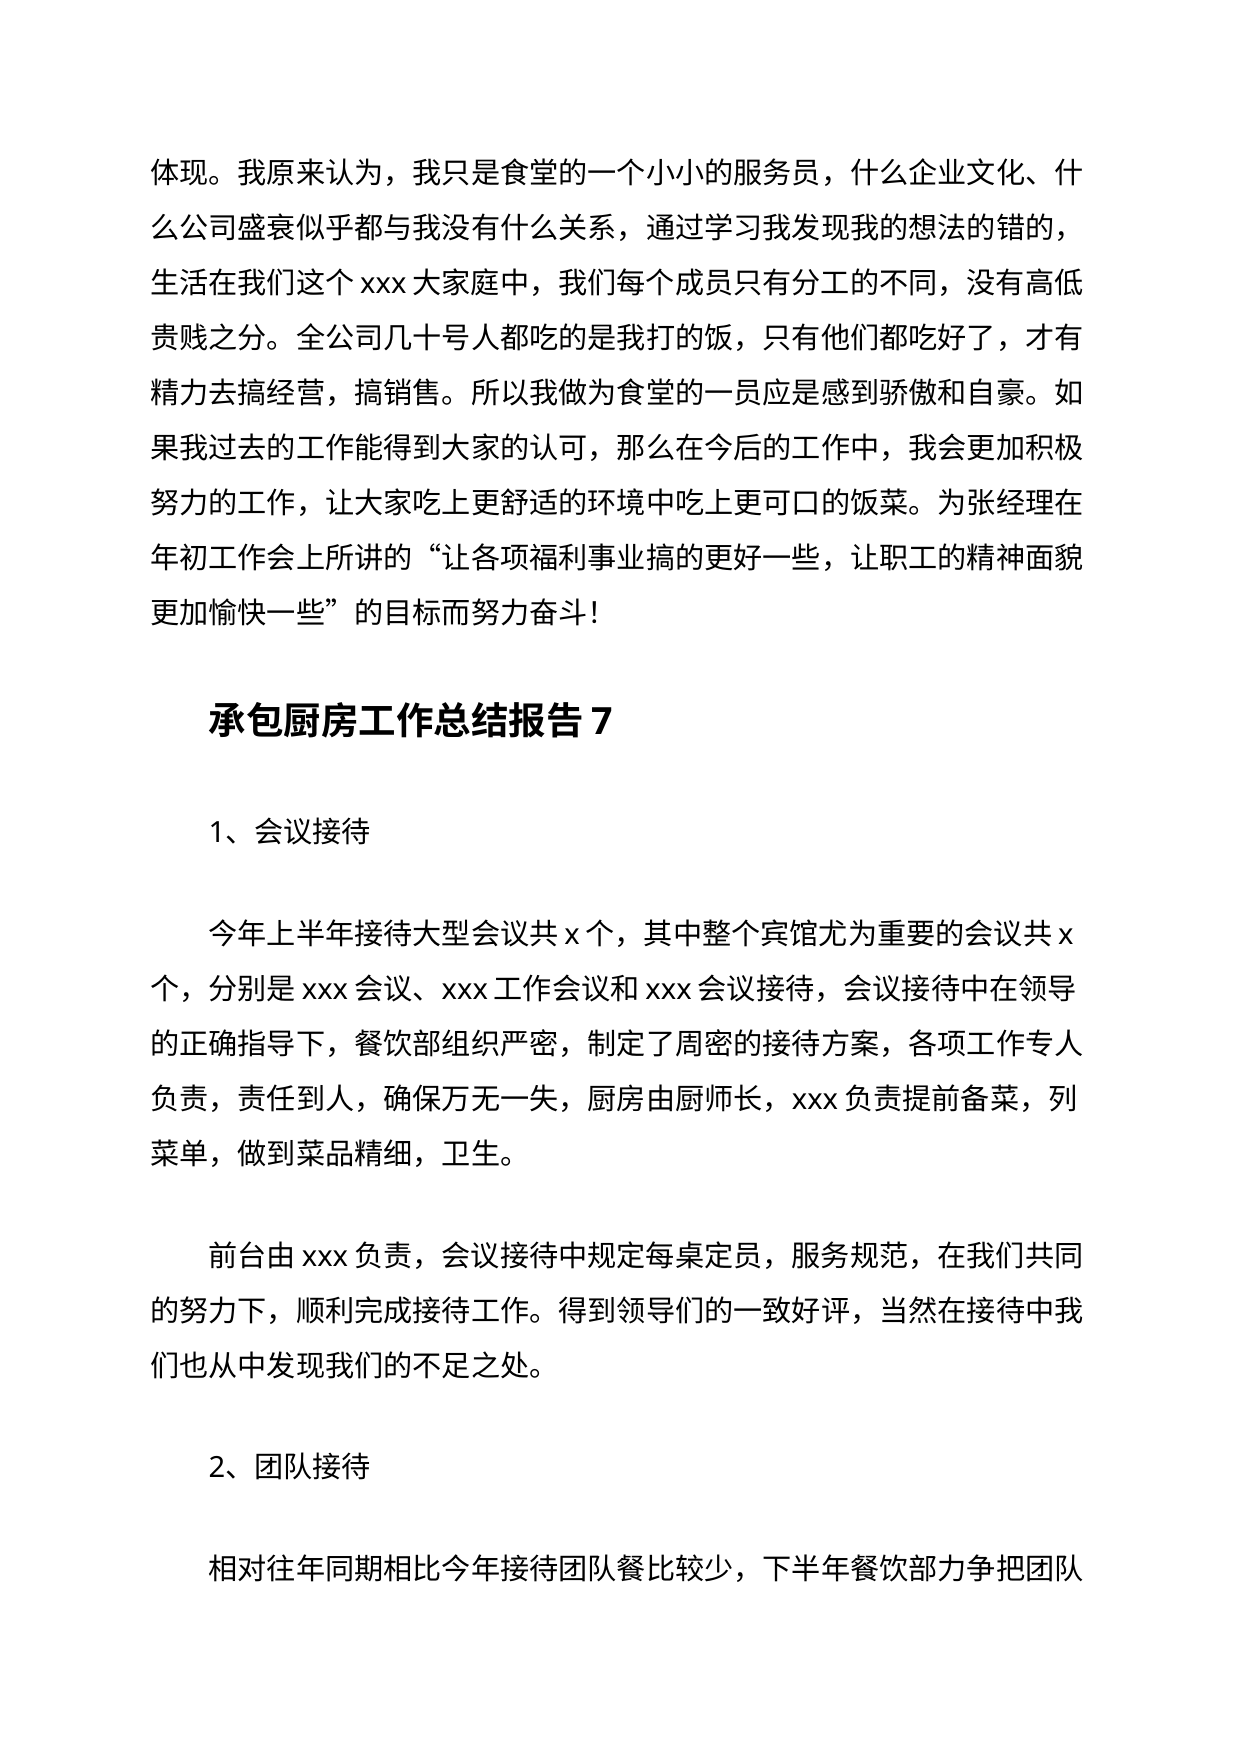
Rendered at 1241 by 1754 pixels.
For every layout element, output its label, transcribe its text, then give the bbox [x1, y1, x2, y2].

text 1、会议接待 [150, 809, 1090, 851]
text 今年上半年接待大型会议共x个，其中整个宾馆尤为重要的会议共x个，分别是xxx会议、xxx工作会议和xxx会议接待，会议接待中在领导的正确指导下，餐饮部组织严密，制定了周密的接待方案，各项工作专人负责，责任到人，确保万无一失，厨房由厨师长，xxx负责提前备菜，列菜单，做到菜品精细，卫生。 [150, 911, 1090, 1173]
text 前台由xxx负责，会议接待中规定每桌定员，服务规范，在我们共同的努力下，顺利完成接待工作。得到领导们的一致好评，当然在接待中我们也从中发现我们的不足之处。 [150, 1232, 1090, 1384]
text 2、团队接待 [150, 1444, 1090, 1486]
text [150, 1546, 1090, 1588]
text 承包厨房工作总结报告7 [150, 691, 1090, 746]
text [150, 150, 1090, 632]
